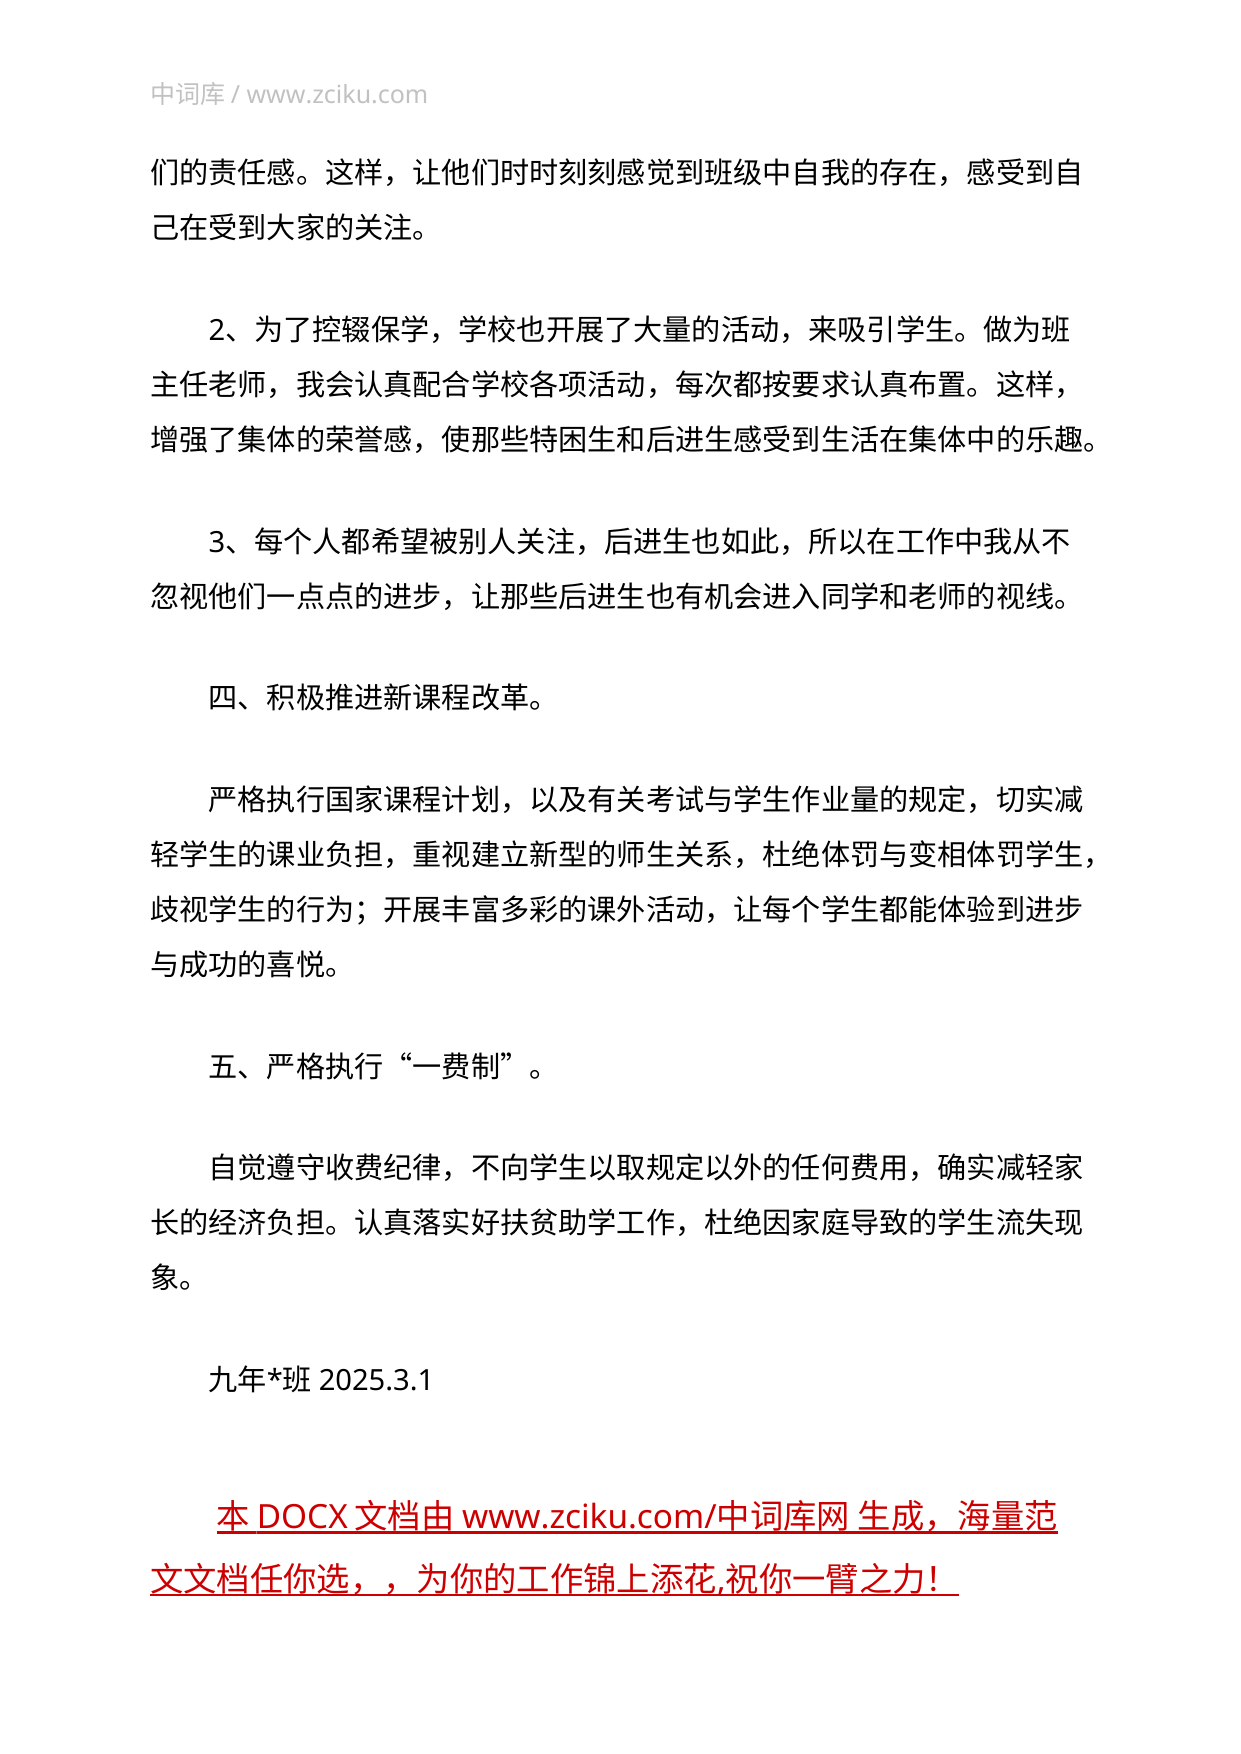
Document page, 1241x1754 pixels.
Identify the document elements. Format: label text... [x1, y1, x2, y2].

text 2、为了控辍保学，学校也开展了大量的活动，来吸引学生。做为班主任老师，我会认真配合学校各项活动，每次都按要求认真布置。这样，增强了集体的荣誉感，使那些特困生和后进生感受到生活在集体中的乐趣。 [150, 307, 1090, 459]
text 严格执行国家课程计划，以及有关考试与学生作业量的规定，切实减轻学生的课业负担，重视建立新型的师生关系，杜绝体罚与变相体罚学生，歧视学生的行为；开展丰富多彩的课外活动，让每个学生都能体验到进步与成功的喜悦。 [150, 777, 1090, 984]
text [150, 150, 1090, 247]
text 自觉遵守收费纪律，不向学生以取规定以外的任何费用，确实减轻家长的经济负担。认真落实好扶贫助学工作，杜绝因家庭导致的学生流失现象。 [150, 1145, 1090, 1297]
text 3、每个人都希望被别人关注，后进生也如此，所以在工作中我从不忽视他们一点点的进步，让那些后进生也有机会进入同学和老师的视线。 [150, 518, 1090, 616]
text 四、积极推进新课程改革。 [150, 675, 1090, 717]
text 九年*班 2025.3.1 [150, 1357, 1090, 1399]
text 五、严格执行“一费制”。 [150, 1043, 1090, 1086]
text 本DOCX文档由 www.zciku.com/中词库网 生成，海量范文文档任你选，，为你的工作锦上添花,祝你一臂之力！ [150, 1490, 1090, 1601]
